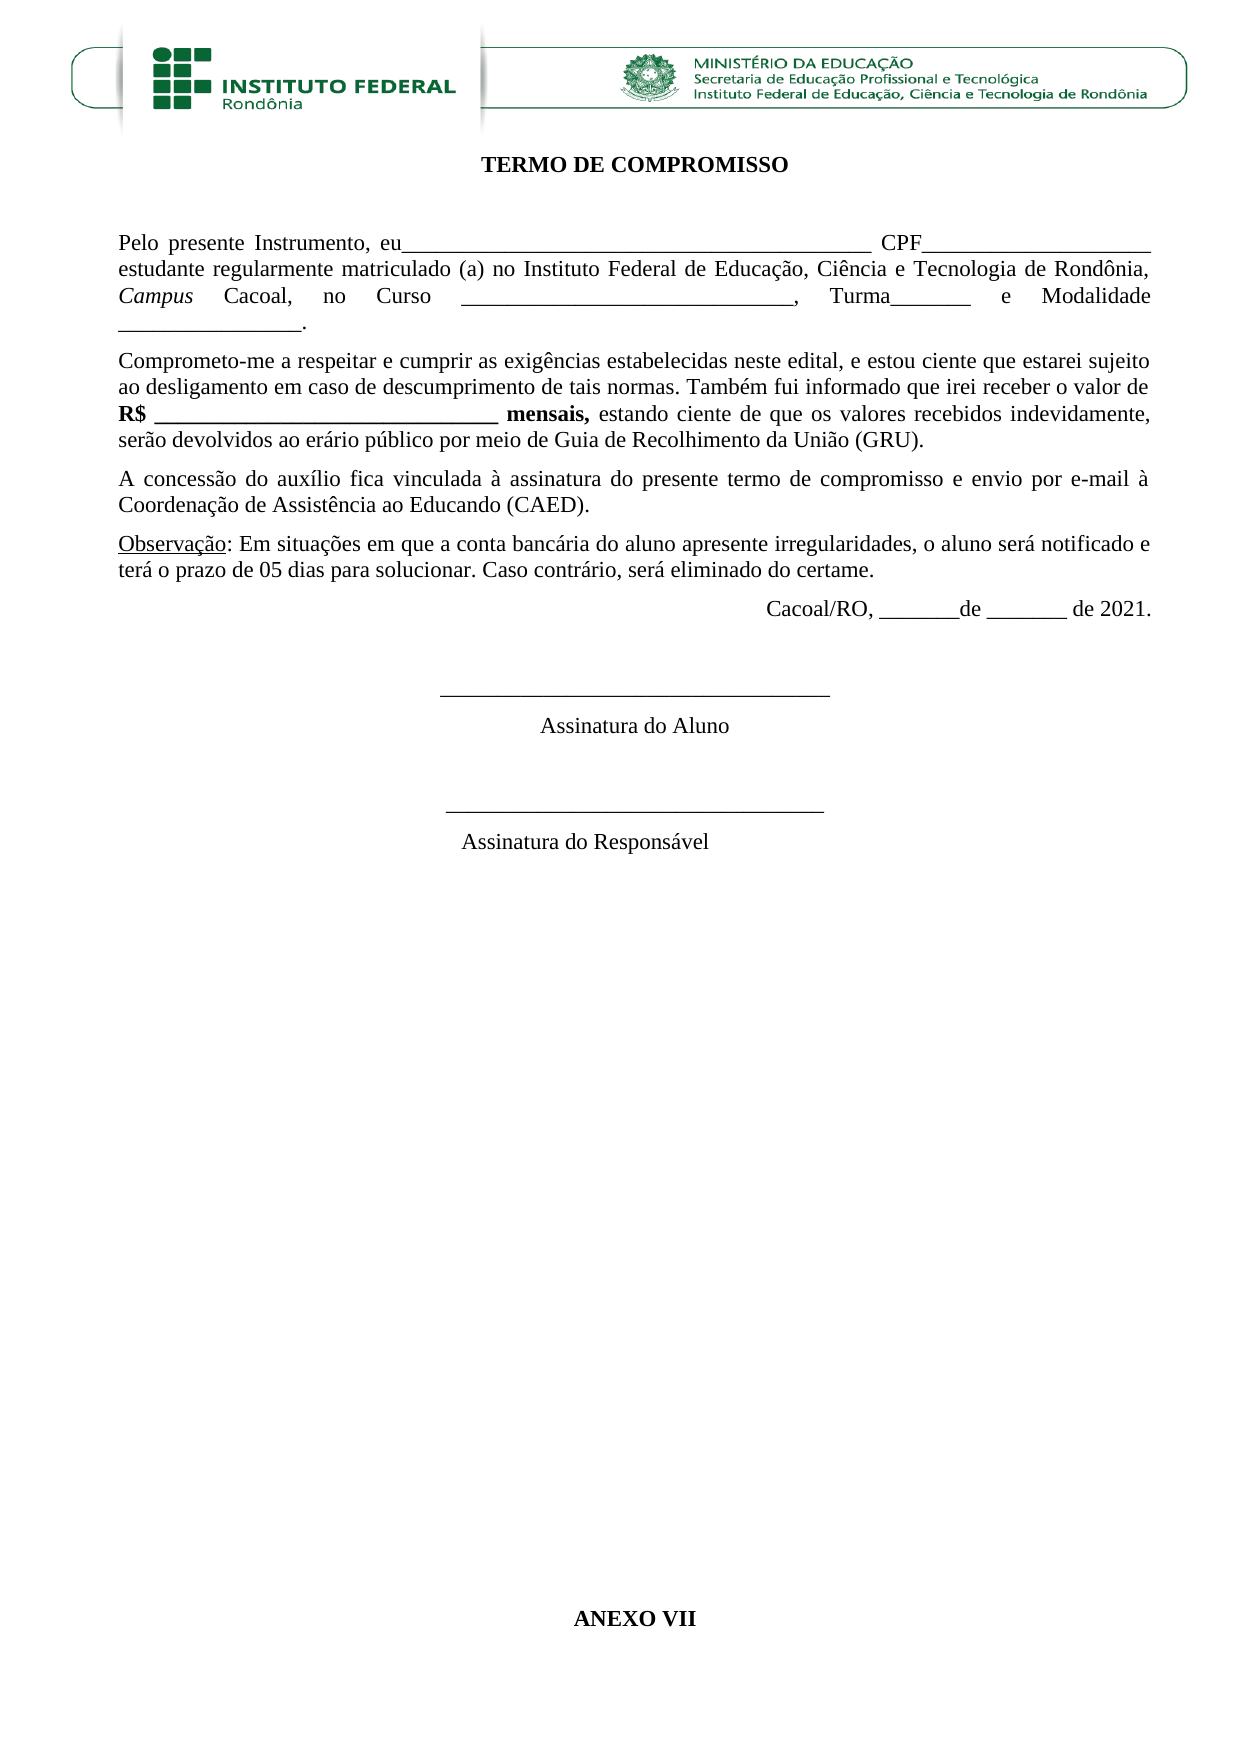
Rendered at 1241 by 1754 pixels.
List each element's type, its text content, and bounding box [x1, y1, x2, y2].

text _________________________________ [118, 789, 1152, 816]
text TERMO DE COMPROMISSO [118, 102, 1152, 178]
text Pelo presente Instrumento, eu_________________________________________ CPF____________________ estudante regularmente matriculado (a) no Instituto Federal de Educação, Ciência e Tecnologia de Rondônia, Campus Cacoal, no Curso _____________________________, Turma_______ e Modalidade ________________. [118, 229, 1152, 334]
text Assinatura do Aluno [118, 712, 1152, 738]
text __________________________________ [118, 673, 1152, 699]
text Assinatura do Responsável [118, 828, 1152, 855]
text Cacoal/RO, _______de _______ de 2021. [118, 595, 1152, 622]
picture [15, 0, 1240, 152]
text A concessão do auxílio fica vinculada à assinatura do presente termo de compromisso e envio por e-mail à Coordenação de Assistência ao Educando (CAED). [118, 465, 1152, 517]
text ANEXO VII [118, 1605, 1152, 1632]
text Observação: Em situações em que a conta bancária do aluno apresente irregularidades, o aluno será notificado e terá o prazo de 05 dias para solucionar. Caso contrário, será eliminado do certame. [118, 530, 1152, 583]
text Comprometo-me a respeitar e cumprir as exigências estabelecidas neste edital, e estou ciente que estarei sujeito ao desligamento em caso de descumprimento de tais normas. Também fui informado que irei receber o valor de R$ ______________________________ mensais, estando ciente de que os valores recebidos indevidamente, serão devolvidos ao erário público por meio de Guia de Recolhimento da União (GRU). [118, 347, 1152, 452]
